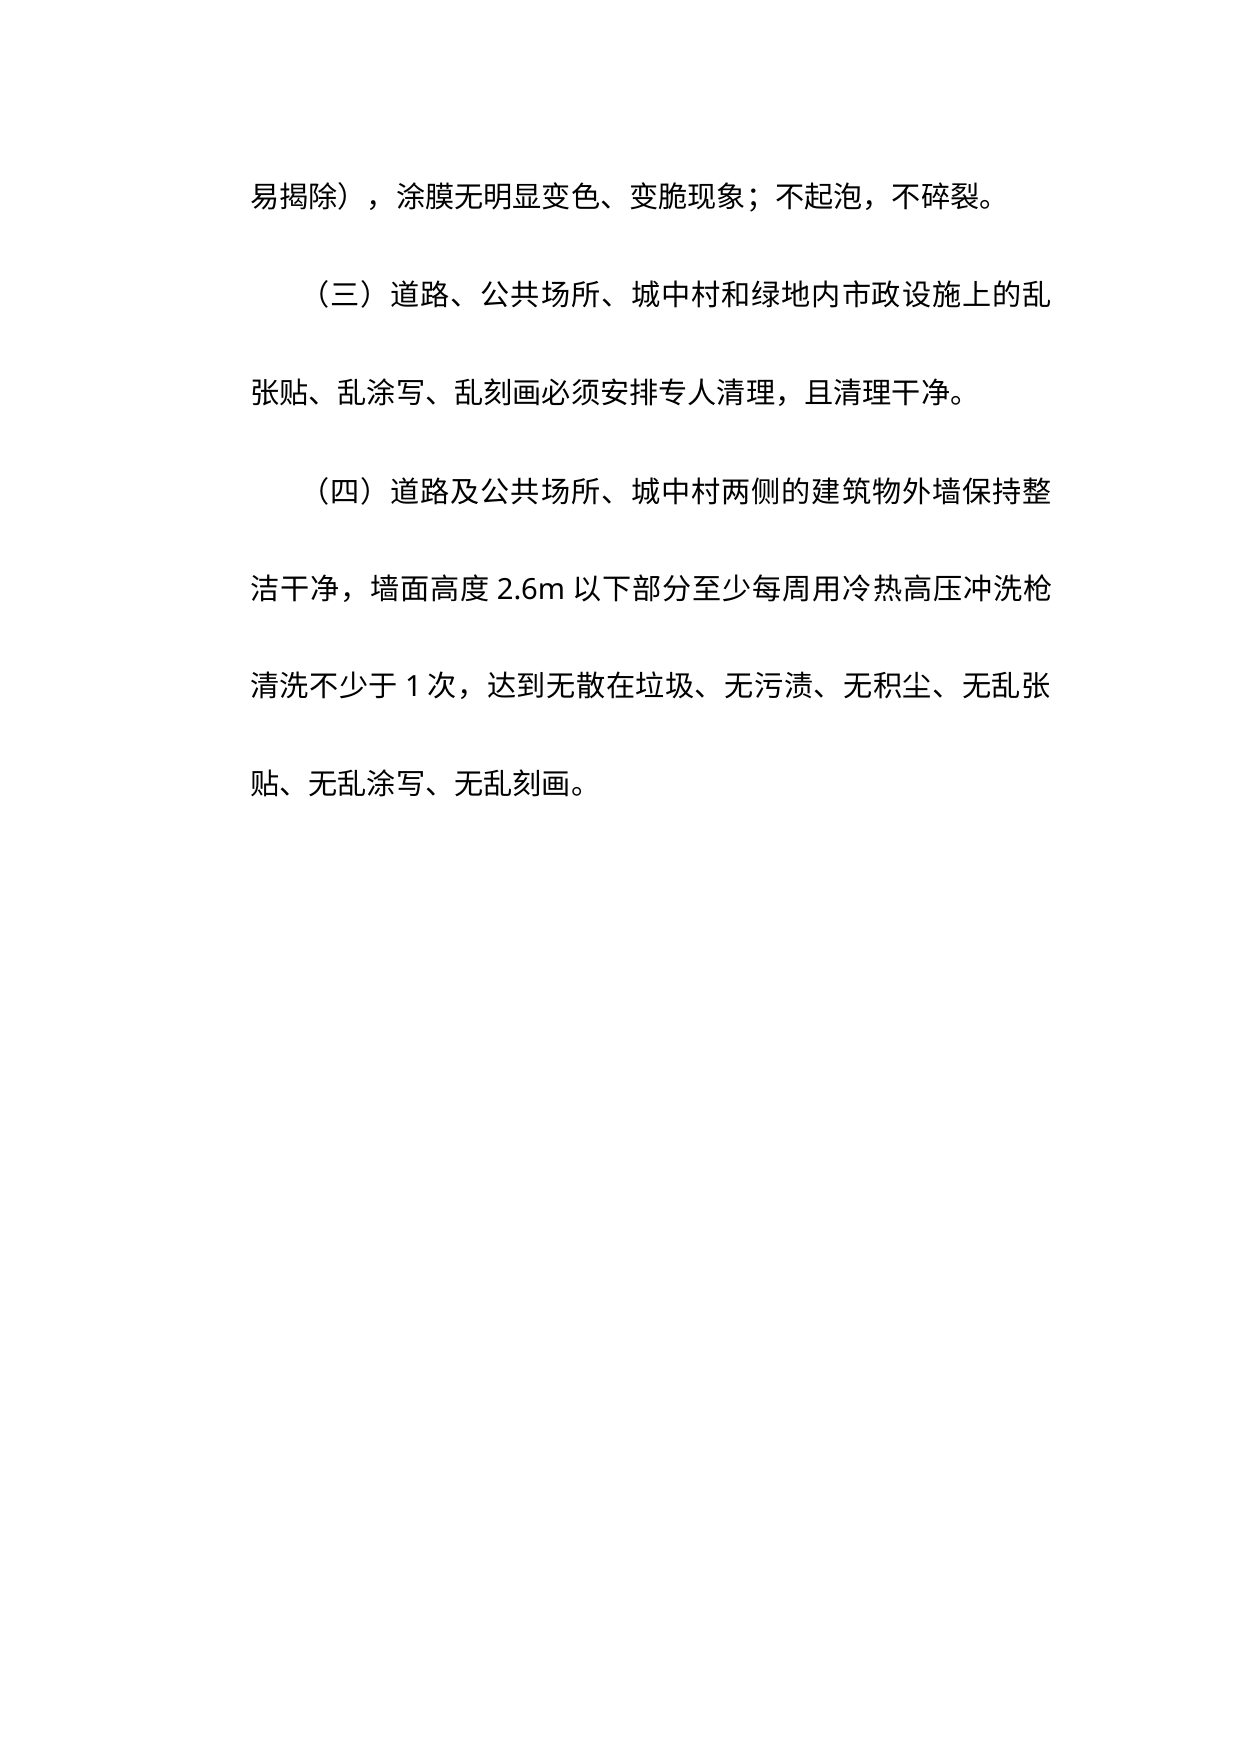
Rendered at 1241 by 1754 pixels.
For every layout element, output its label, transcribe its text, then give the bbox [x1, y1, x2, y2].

text （三）道路、公共场所、城中村和绿地内市政设施上的乱张贴、乱涂写、乱刻画必须安排专人清理，且清理干净。 [250, 261, 1053, 423]
text （四）道路及公共场所、城中村两侧的建筑物外墙保持整洁干净，墙面高度2.6m以下部分至少每周用冷热高压冲洗枪清洗不少于1次，达到无散在垃圾、无污渍、无积尘、无乱张贴、无乱涂写、无乱刻画。 [250, 457, 1053, 814]
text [250, 162, 1053, 227]
